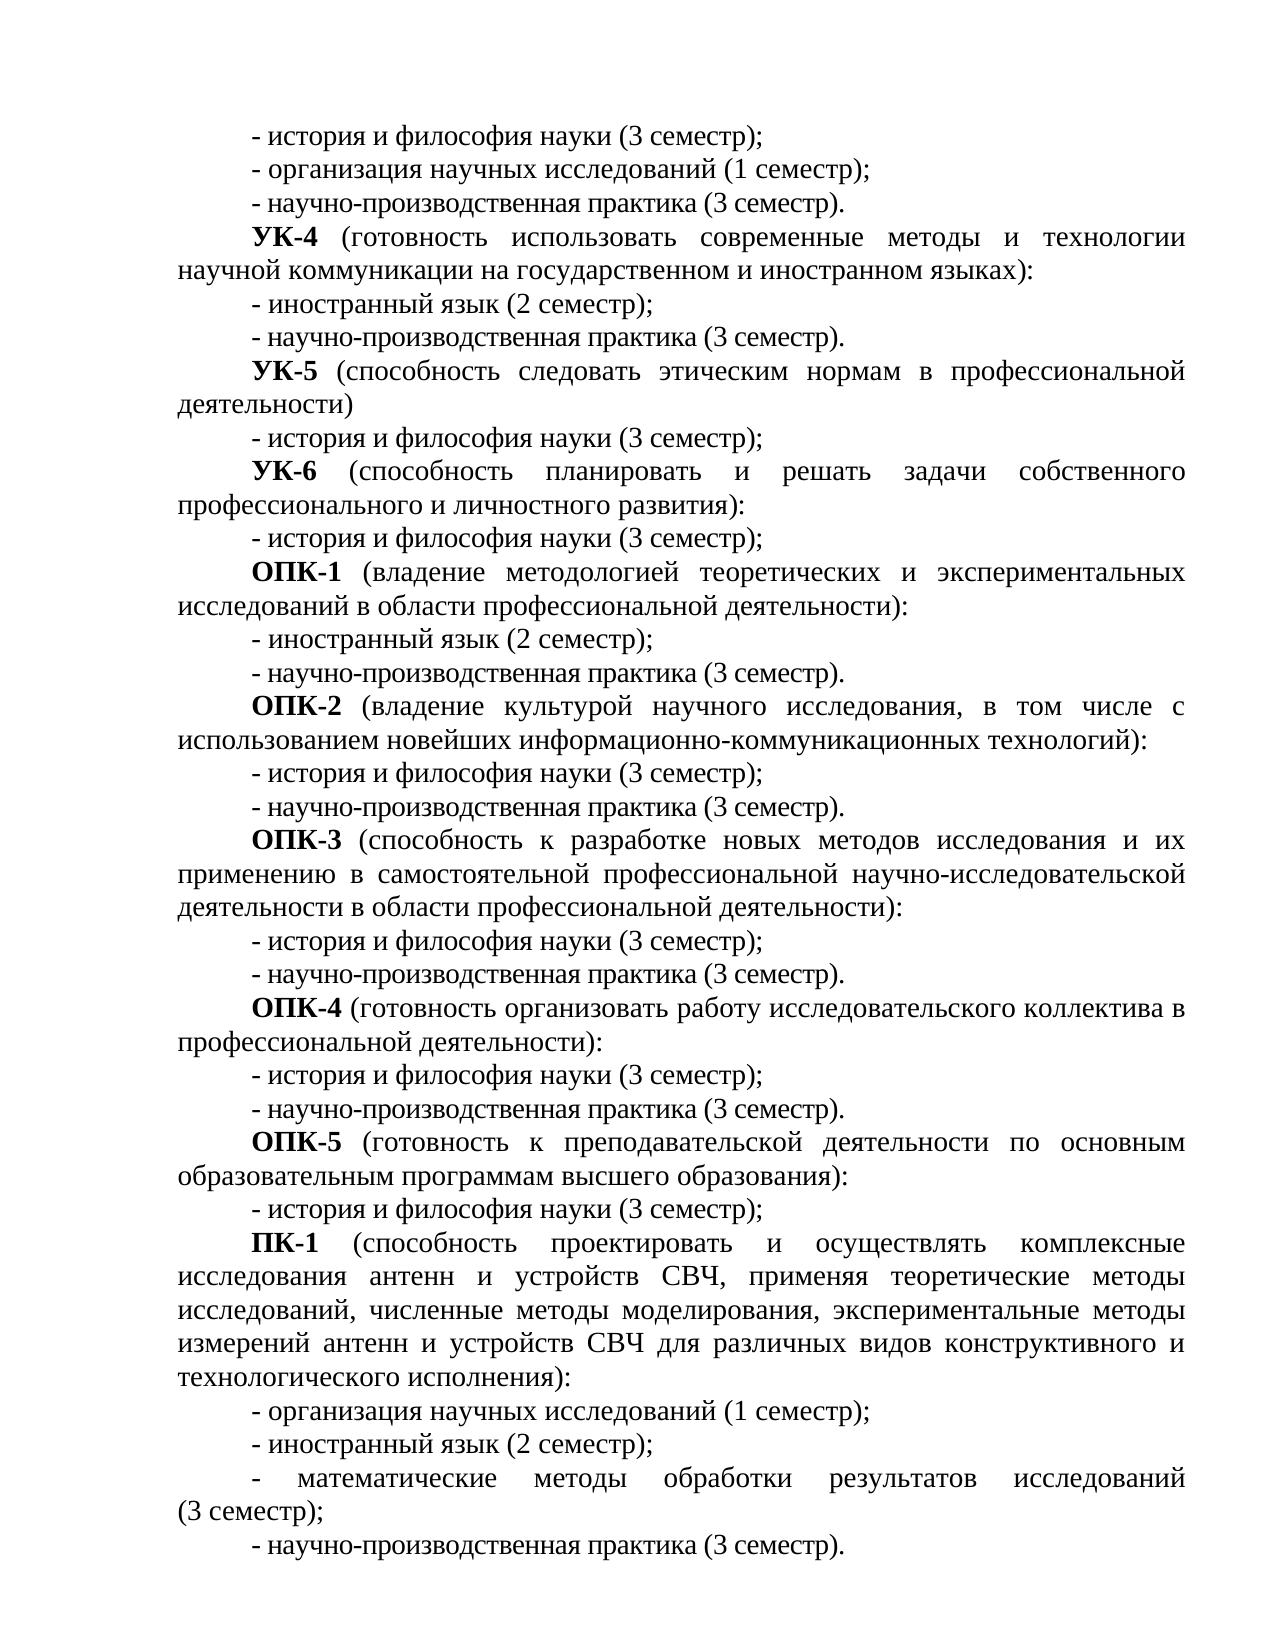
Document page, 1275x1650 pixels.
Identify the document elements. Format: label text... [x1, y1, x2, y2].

text - иностранный язык (2 семестр); [177, 1426, 1186, 1460]
text - научно-производственная практика (3 семестр). [177, 319, 1186, 353]
text ОПК-5 (готовность к преподавательской деятельности по основным образовательным программам высшего образования): [177, 1124, 1186, 1191]
text УК-4 (готовность использовать современные методы и технологии научной коммуникации на государственном и иностранном языках): [177, 219, 1186, 286]
text - математические методы обработки результатов исследований (3 семестр); [177, 1460, 1186, 1527]
text - научно-производственная практика (3 семестр). [177, 957, 1186, 990]
text ОПК-1 (владение методологией теоретических и экспериментальных исследований в области профессиональной деятельности): [177, 554, 1186, 621]
text ПК-1 (способность проектировать и осуществлять комплексные исследования антенн и устройств СВЧ, применяя теоретические методы исследований, численные методы моделирования, экспериментальные методы измерений антенн и устройств СВЧ для различных видов конструктивного и технологического исполнения): [177, 1225, 1186, 1393]
text - организация научных исследований (1 семестр); [177, 152, 1186, 185]
text УК-6 (способность планировать и решать задачи собственного профессионального и личностного развития): [177, 453, 1186, 521]
text - научно-производственная практика (3 семестр). [177, 655, 1186, 688]
text ОПК-4 (готовность организовать работу исследовательского коллектива в профессиональной деятельности): [177, 990, 1186, 1057]
text - история и философия науки (3 семестр); [177, 923, 1186, 957]
text - научно-производственная практика (3 семестр). [177, 1091, 1186, 1124]
text ОПК-2 (владение культурой научного исследования, в том числе с использованием новейших информационно-коммуникационных технологий): [177, 688, 1186, 755]
text - история и философия науки (3 семестр); [177, 420, 1186, 453]
text - история и философия науки (3 семестр); [177, 118, 1186, 152]
text - иностранный язык (2 семестр); [177, 286, 1186, 319]
text - история и философия науки (3 семестр); [177, 521, 1186, 554]
text - научно-производственная практика (3 семестр). [177, 789, 1186, 822]
text ОПК-3 (способность к разработке новых методов исследования и их применению в самостоятельной профессиональной научно-исследовательской деятельности в области профессиональной деятельности): [177, 822, 1186, 923]
text - история и философия науки (3 семестр); [177, 1191, 1186, 1225]
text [177, 185, 1186, 219]
text УК-5 (способность следовать этическим нормам в профессиональной деятельности) [177, 353, 1186, 420]
text - организация научных исследований (1 семестр); [177, 1393, 1186, 1426]
text - история и философия науки (3 семестр); [177, 1057, 1186, 1091]
text - научно-производственная практика (3 семестр). [177, 1527, 1186, 1560]
text - история и философия науки (3 семестр); [177, 755, 1186, 789]
text - иностранный язык (2 семестр); [177, 621, 1186, 655]
